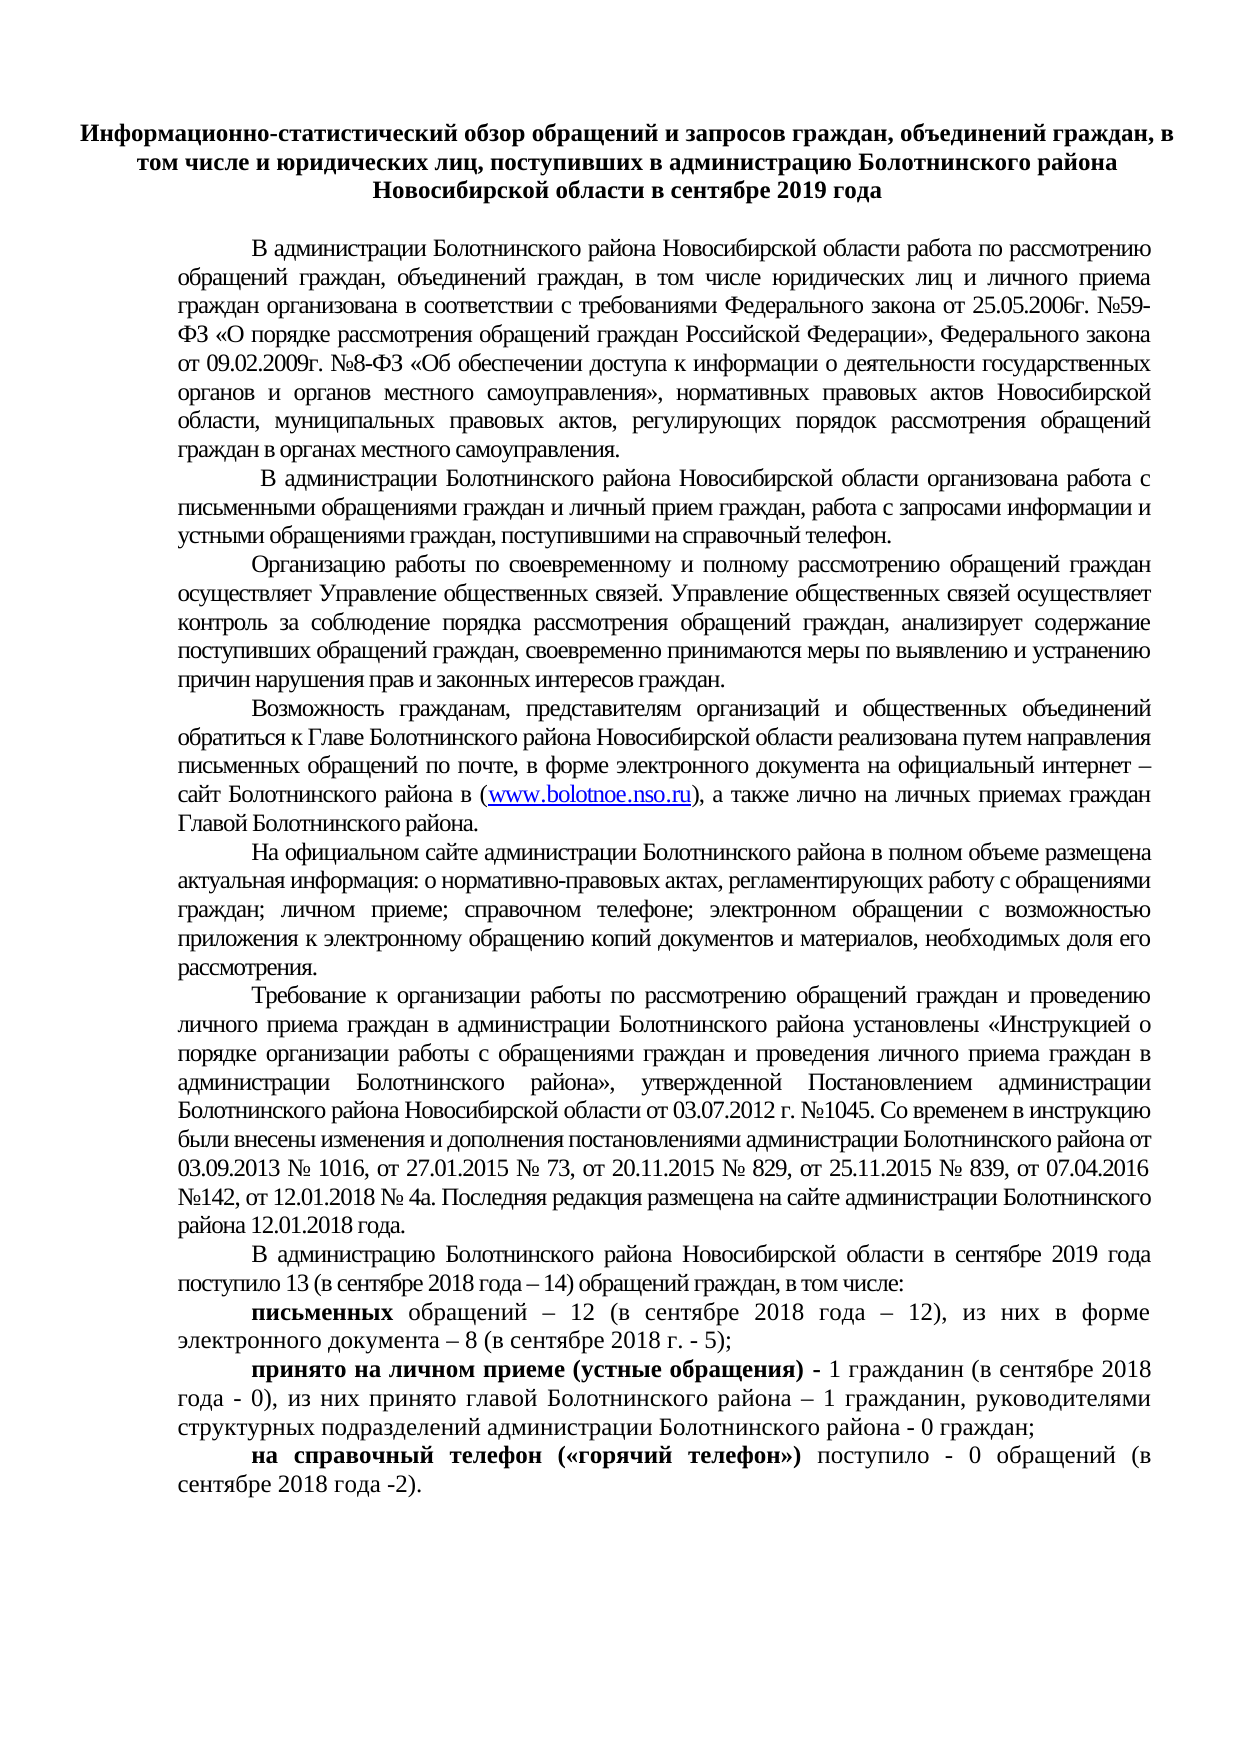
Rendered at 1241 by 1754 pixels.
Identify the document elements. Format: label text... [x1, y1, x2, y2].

list Требование к организации работы по рассмотрению обращений граждан и проведению личного приема граждан в администрации Болотнинского района установлены «Инструкцией о порядке организации работы с обращениями граждан и проведения личного приема граждан в администрации Болотнинского района», утвержденной Постановлением администрации Болотнинского района Новосибирской области от 03.07.2012 г. №1045. Со временем в инструкцию были внесены изменения и дополнения постановлениями администрации Болотнинского района от 03.09.2013 № 1016, от 27.01.2015 № 73, от 20.11.2015 № 829, от 25.11.2015 № 839, от 07.04.2016 №142, от 12.01.2018 № 4а. Последняя редакция размещена на сайте администрации Болотнинского района 12.01.2018 года. [177, 981, 1152, 1239]
text письменных обращений – 12 (в сентябре 2018 года – 12), из них в форме электронного документа – 8 (в сентябре 2018 г. - 5); [177, 1297, 1152, 1354]
list В администрации Болотнинского района Новосибирской области работа по рассмотрению обращений граждан, объединений граждан, в том числе юридических лиц и личного приема граждан организована в соответствии с требованиями Федерального закона от 25.05.2006г. №59-ФЗ «О порядке рассмотрения обращений граждан Российской Федерации», Федерального закона от 09.02.2009г. №8-ФЗ «Об обеспечении доступа к информации о деятельности государственных органов и органов местного самоуправления», нормативных правовых актов Новосибирской области, муниципальных правовых актов, регулирующих порядок рассмотрения обращений граждан в органах местного самоуправления. [177, 233, 1152, 463]
text Информационно-статистический обзор обращений и запросов граждан, объединений граждан, в том числе и юридических лиц, поступивших в администрацию Болотнинского района Новосибирской области в сентябре 2019 года [65, 118, 1190, 204]
list Возможность гражданам, представителям организаций и общественных объединений обратиться к Главе Болотнинского района Новосибирской области реализована путем направления письменных обращений по почте, в форме электронного документа на официальный интернет –сайт Болотнинского района в (www.bolotnoe.nso.ru), а также лично на личных приемах граждан Главой Болотнинского района. [177, 693, 1152, 837]
list В администрации Болотнинского района Новосибирской области организована работа с письменными обращениями граждан и личный прием граждан, работа с запросами информации и устными обращениями граждан, поступившими на справочный телефон. [177, 463, 1152, 549]
list В администрацию Болотнинского района Новосибирской области в сентябре 2019 года поступило 13 (в сентябре 2018 года – 14) обращений граждан, в том числе: [177, 1239, 1152, 1297]
list Организацию работы по своевременному и полному рассмотрению обращений граждан осуществляет Управление общественных связей. Управление общественных связей осуществляет контроль за соблюдение порядка рассмотрения обращений граждан, анализирует содержание поступивших обращений граждан, своевременно принимаются меры по выявлению и устранению причин нарушения прав и законных интересов граждан. [177, 549, 1152, 693]
text на справочный телефон («горячий телефон») поступило - 0 обращений (в сентябре 2018 года -2). [177, 1441, 1152, 1498]
text принято на личном приеме (устные обращения) - 1 гражданин (в сентябре 2018 года - 0), из них принято главой Болотнинского района – 1 гражданин, руководителями структурных подразделений администрации Болотнинского района - 0 граждан; [177, 1354, 1152, 1441]
list На официальном сайте администрации Болотнинского района в полном объеме размещена актуальная информация: о нормативно-правовых актах, регламентирующих работу с обращениями граждан; личном приеме; справочном телефоне; электронном обращении с возможностью приложения к электронному обращению копий документов и материалов, необходимых доля его рассмотрения. [177, 837, 1152, 981]
